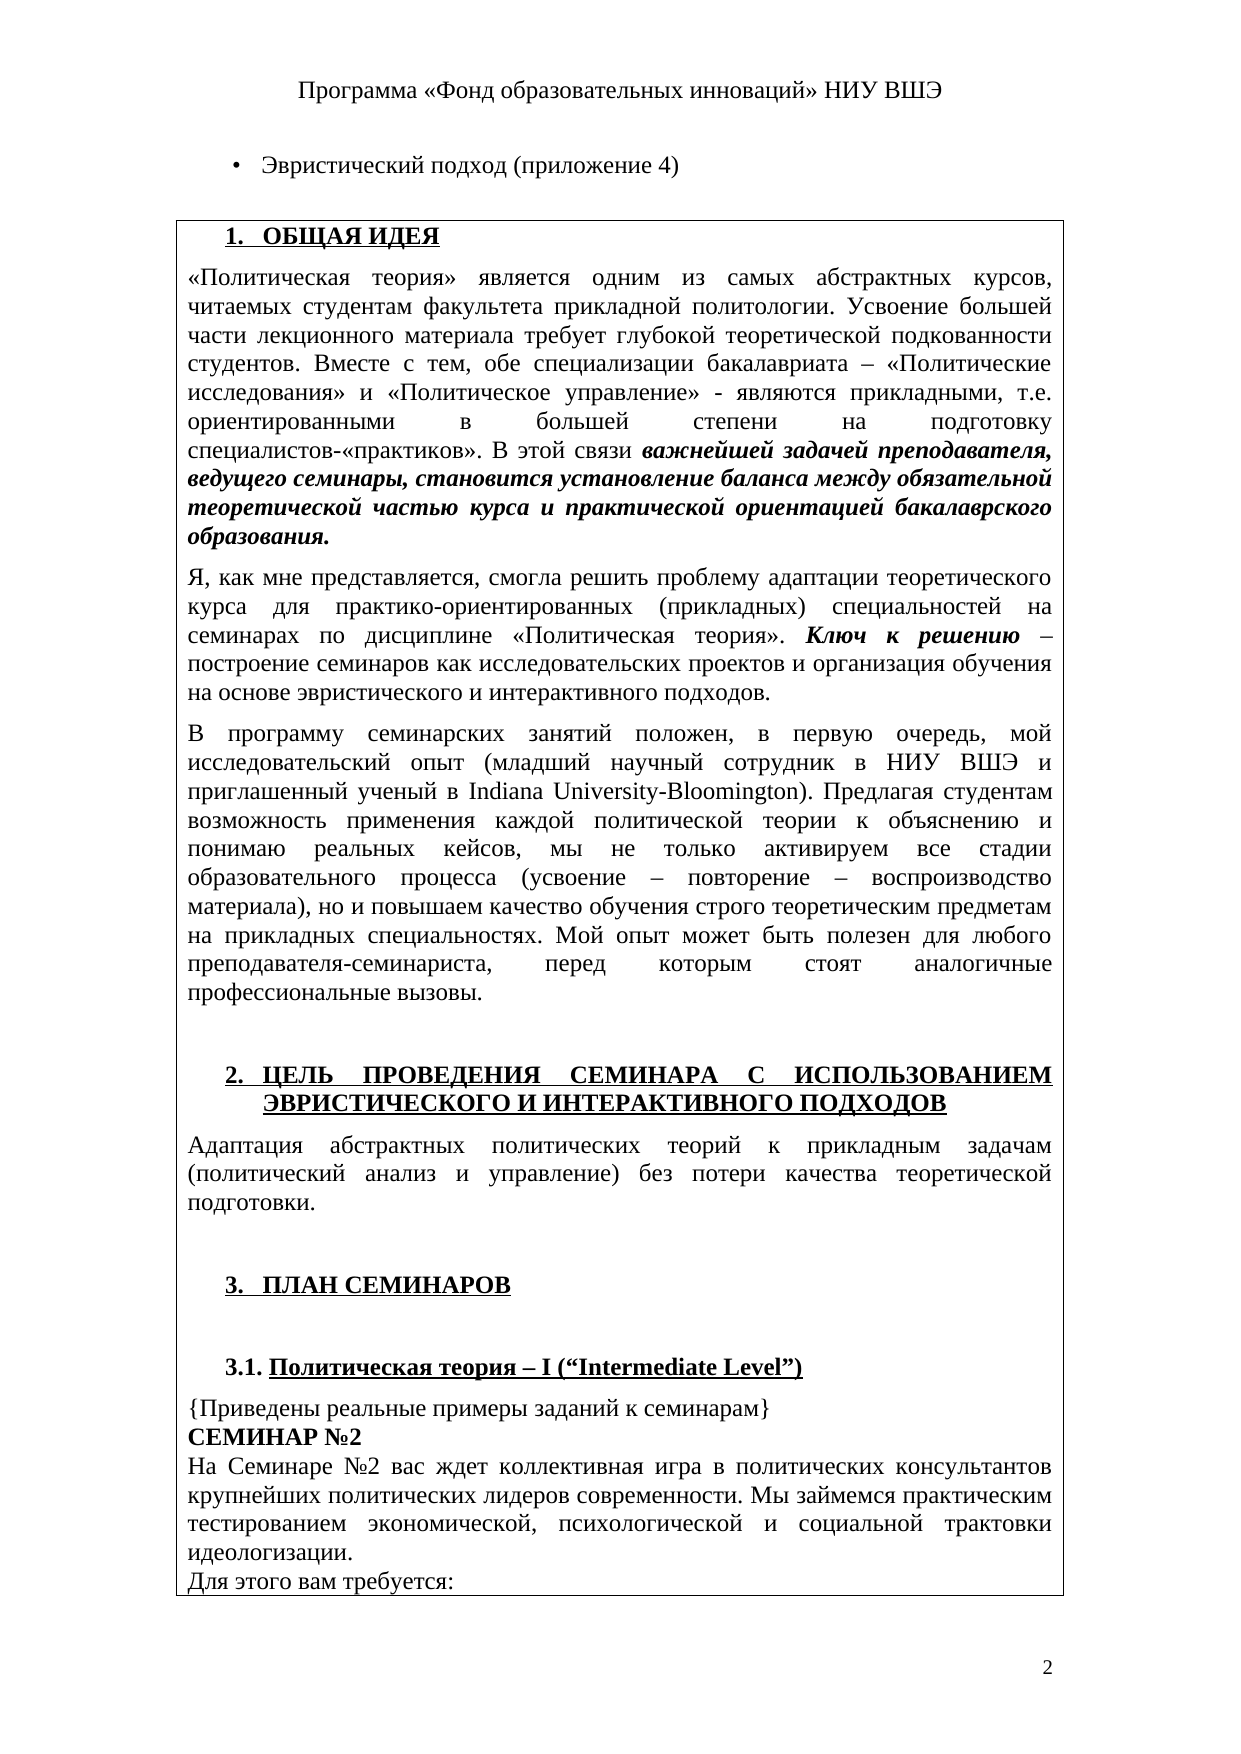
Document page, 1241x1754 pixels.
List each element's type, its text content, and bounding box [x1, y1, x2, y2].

text • Эвристический подход (приложение 4) [232, 150, 1053, 179]
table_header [177, 221, 1063, 1595]
